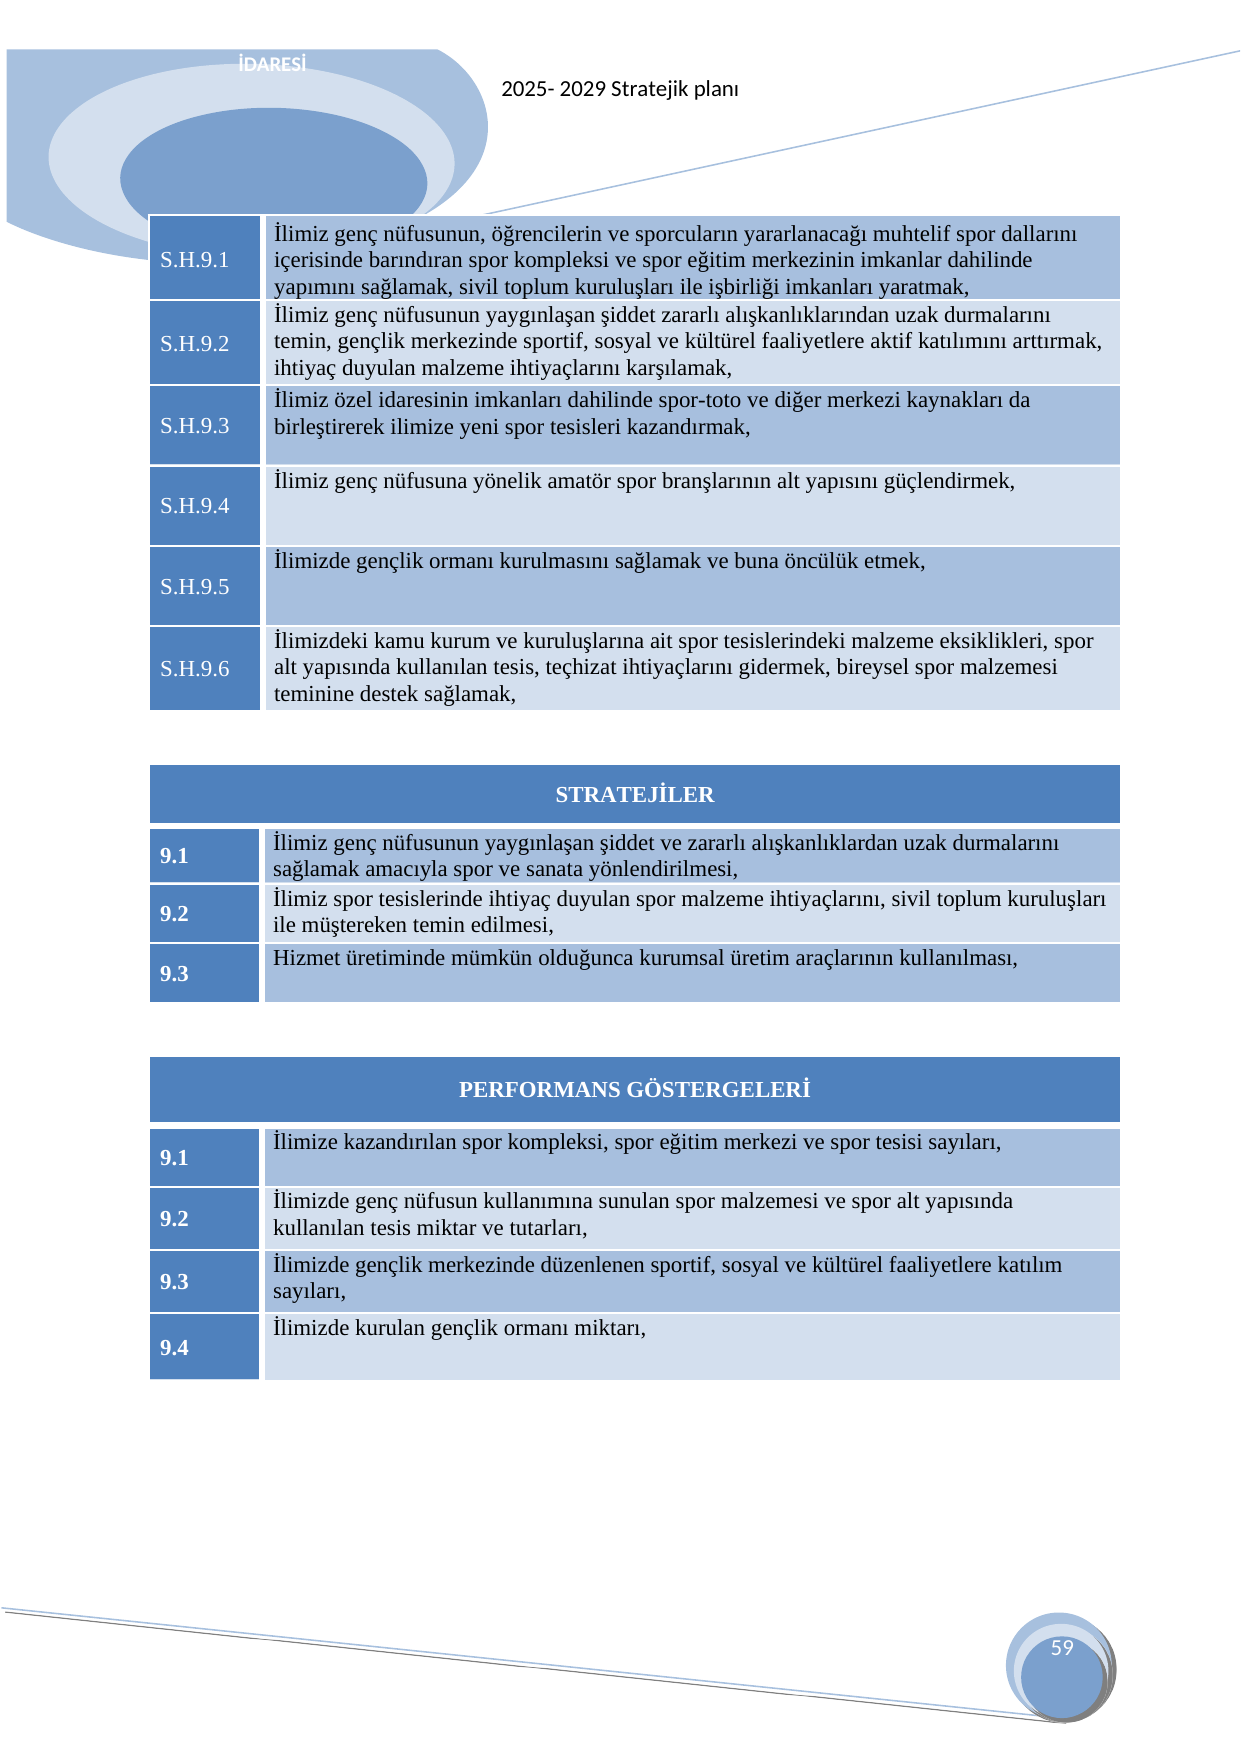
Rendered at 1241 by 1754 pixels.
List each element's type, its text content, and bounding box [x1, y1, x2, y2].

table_cell 9.3 [150, 944, 259, 1002]
table_cell İlimiz özel idaresinin imkanları dahilinde spor-toto ve diğer merkezi kaynakları da birleştirerek ilimize yeni spor tesisleri kazandırmak, [266, 386, 1120, 464]
table_header PERFORMANS GÖSTERGELERİ [150, 1057, 1120, 1122]
table_cell 9.1 [150, 1129, 259, 1186]
table_cell İlimizde gençlik merkezinde düzenlenen sportif, sosyal ve kültürel faaliyetlere katılım sayıları, [265, 1251, 1120, 1312]
table_cell S.H.9.6 [150, 627, 260, 710]
table_cell S.H.9.4 [150, 467, 260, 545]
table_cell İlimizde kurulan gençlik ormanı miktarı, [265, 1314, 1120, 1379]
table_cell İlimiz genç nüfusuna yönelik amatör spor branşlarının alt yapısını güçlendirmek, [266, 467, 1120, 545]
table_header STRATEJİLER [150, 765, 1120, 823]
table_cell S.H.9.3 [150, 386, 260, 464]
table_cell İlimiz genç nüfusunun yaygınlaşan şiddet ve zararlı alışkanlıklardan uzak durmalarını sağlamak amacıyla spor ve sanata yönlendirilmesi, [265, 829, 1120, 882]
table_cell 9.2 [150, 1188, 259, 1249]
table_cell S.H.9.1 [150, 216, 260, 299]
table_cell 9.2 [150, 885, 259, 942]
table_cell İlimiz spor tesislerinde ihtiyaç duyulan spor malzeme ihtiyaçlarını, sivil toplum kuruluşları ile müştereken temin edilmesi, [265, 885, 1120, 942]
table_cell İlimizde gençlik ormanı kurulmasını sağlamak ve buna öncülük etmek, [266, 547, 1120, 625]
table_cell 9.3 [150, 1251, 259, 1312]
table_cell 9.4 [150, 1314, 259, 1379]
table_cell İlimiz genç nüfusunun yaygınlaşan şiddet zararlı alışkanlıklarından uzak durmalarını temin, gençlik merkezinde sportif, sosyal ve kültürel faaliyetlere aktif katılımını arttırmak, ihtiyaç duyulan malzeme ihtiyaçlarını karşılamak, [266, 301, 1120, 384]
table_cell S.H.9.5 [150, 547, 260, 625]
table_cell İlimize kazandırılan spor kompleksi, spor eğitim merkezi ve spor tesisi sayıları, [265, 1129, 1120, 1186]
table_cell 9.1 [150, 829, 259, 882]
table_cell İlimizdeki kamu kurum ve kuruluşlarına ait spor tesislerindeki malzeme eksiklikleri, spor alt yapısında kullanılan tesis, teçhizat ihtiyaçlarını gidermek, bireysel spor malzemesi teminine destek sağlamak, [266, 627, 1120, 710]
table_cell İlimizde genç nüfusun kullanımına sunulan spor malzemesi ve spor alt yapısında kullanılan tesis miktar ve tutarları, [265, 1188, 1120, 1249]
table_cell S.H.9.2 [150, 301, 260, 384]
table_cell İlimiz genç nüfusunun, öğrencilerin ve sporcuların yararlanacağı muhtelif spor dallarını içerisinde barındıran spor kompleksi ve spor eğitim merkezinin imkanlar dahilinde yapımını sağlamak, sivil toplum kuruluşları ile işbirliği imkanları yaratmak, [266, 216, 1120, 299]
table_cell Hizmet üretiminde mümkün olduğunca kurumsal üretim araçlarının kullanılması, [265, 944, 1120, 1002]
